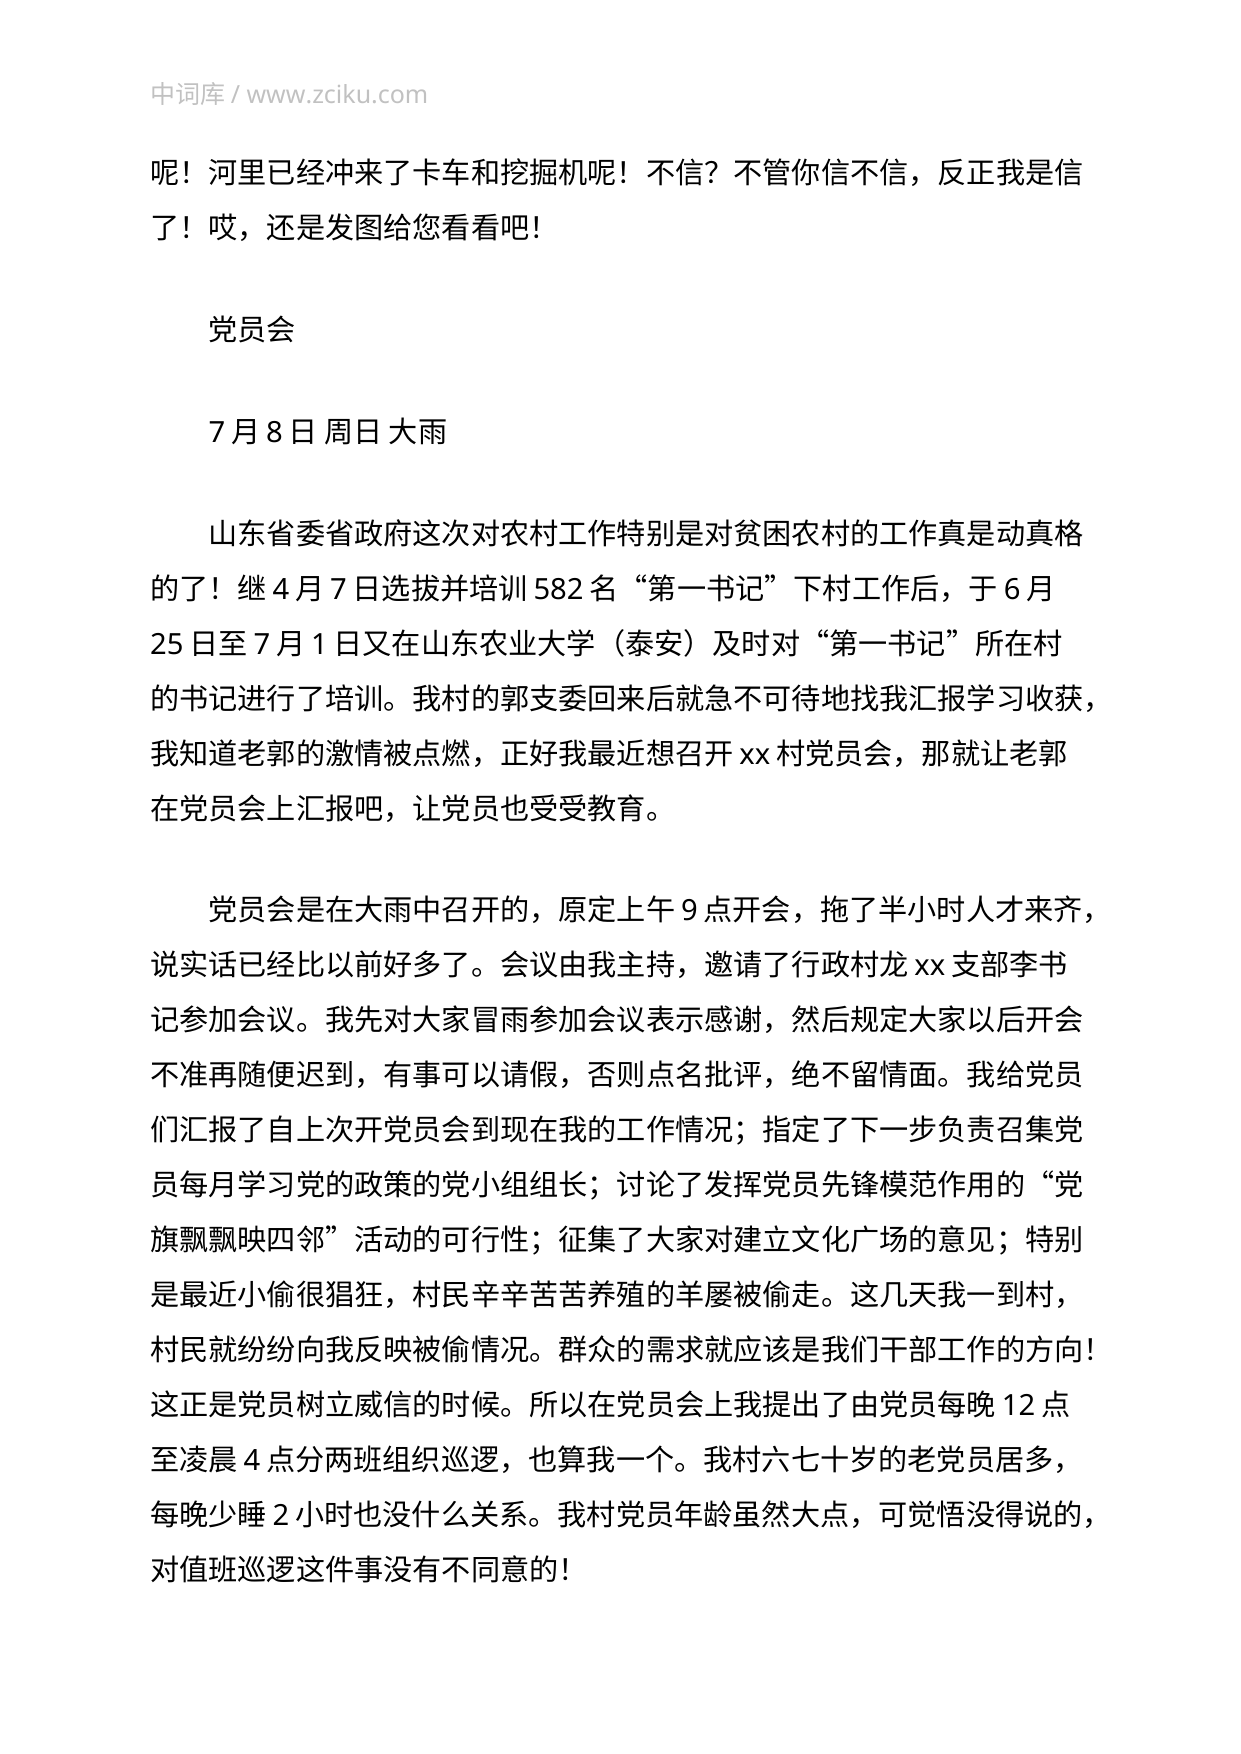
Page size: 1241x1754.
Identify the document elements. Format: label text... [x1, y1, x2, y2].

text 山东省委省政府这次对农村工作特别是对贫困农村的工作真是动真格的了！继4月7日选拔并培训582名“第一书记”下村工作后，于6月25日至7月1日又在山东农业大学（泰安）及时对“第一书记”所在村的书记进行了培训。我村的郭支委回来后就急不可待地找我汇报学习收获，我知道老郭的激情被点燃，正好我最近想召开xx村党员会，那就让老郭在党员会上汇报吧，让党员也受受教育。 [150, 510, 1090, 827]
text 7月8日 周日 大雨 [150, 408, 1090, 451]
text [150, 150, 1090, 247]
text 党员会是在大雨中召开的，原定上午9点开会，拖了半小时人才来齐，说实话已经比以前好多了。会议由我主持，邀请了行政村龙xx支部李书记参加会议。我先对大家冒雨参加会议表示感谢，然后规定大家以后开会不准再随便迟到，有事可以请假，否则点名批评，绝不留情面。我给党员们汇报了自上次开党员会到现在我的工作情况；指定了下一步负责召集党员每月学习党的政策的党小组组长；讨论了发挥党员先锋模范作用的“党旗飘飘映四邻”活动的可行性；征集了大家对建立文化广场的意见；特别是最近小偷很猖狂，村民辛辛苦苦养殖的羊屡被偷走。这几天我一到村，村民就纷纷向我反映被偷情况。群众的需求就应该是我们干部工作的方向！这正是党员树立威信的时候。所以在党员会上我提出了由党员每晚12点至凌晨4点分两班组织巡逻，也算我一个。我村六七十岁的老党员居多，每晚少睡2小时也没什么关系。我村党员年龄虽然大点，可觉悟没得说的，对值班巡逻这件事没有不同意的！ [150, 887, 1090, 1588]
text 党员会 [150, 307, 1090, 349]
